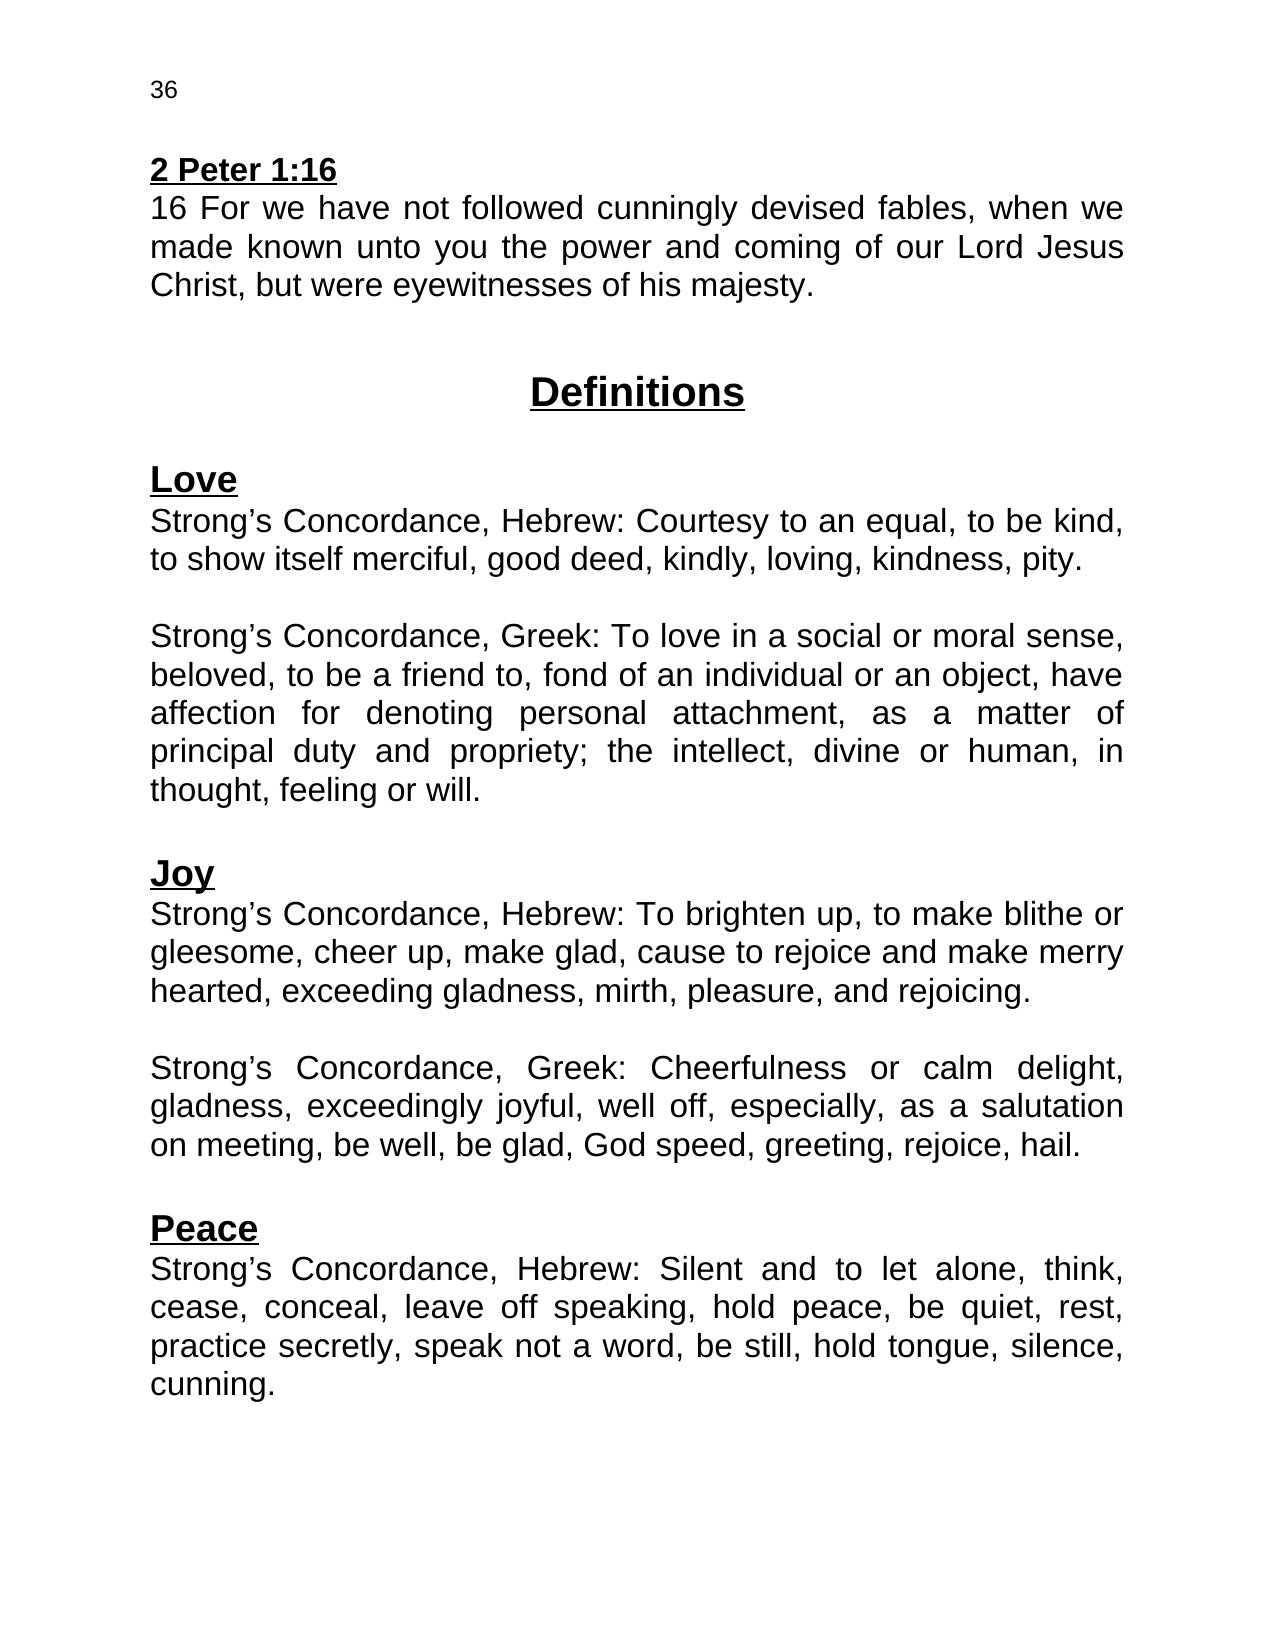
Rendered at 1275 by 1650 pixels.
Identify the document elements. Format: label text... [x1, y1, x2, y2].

subtitle Peace [150, 1206, 1125, 1249]
text Strong’s Concordance, Greek: Cheerfulness or calm delight, gladness, exceedingly joyful, well off, especially, as a salutation on meeting, be well, be glad, God speed, greeting, rejoice, hail. [150, 1048, 1125, 1163]
text Strong’s Concordance, Hebrew: To brighten up, to make blithe or gleesome, cheer up, make glad, cause to rejoice and make merry hearted, exceeding gladness, mirth, pleasure, and rejoicing. [150, 894, 1125, 1009]
subtitle Definitions [150, 367, 1125, 415]
text Strong’s Concordance, Greek: To love in a social or moral sense, beloved, to be a friend to, fond of an individual or an object, have affection for denoting personal attachment, as a matter of principal duty and propriety; the intellect, divine or human, in thought, feeling or will. [150, 616, 1125, 808]
subtitle Joy [150, 851, 1125, 894]
text Strong’s Concordance, Hebrew: Silent and to let alone, think, cease, conceal, leave off speaking, hold peace, be quiet, rest, practice secretly, speak not a word, be still, hold tongue, silence, cunning. [150, 1249, 1125, 1403]
text 16 For we have not followed cunningly devised fables, when we made known unto you the power and coming of our Lord Jesus Christ, but were eyewitnesses of his majesty. [150, 188, 1125, 304]
text Strong’s Concordance, Hebrew: Courtesy to an equal, to be kind, to show itself merciful, good deed, kindly, loving, kindness, pity. [150, 501, 1125, 578]
subtitle Love [150, 458, 1125, 501]
subtitle 2 Peter 1:16 [150, 150, 1125, 188]
